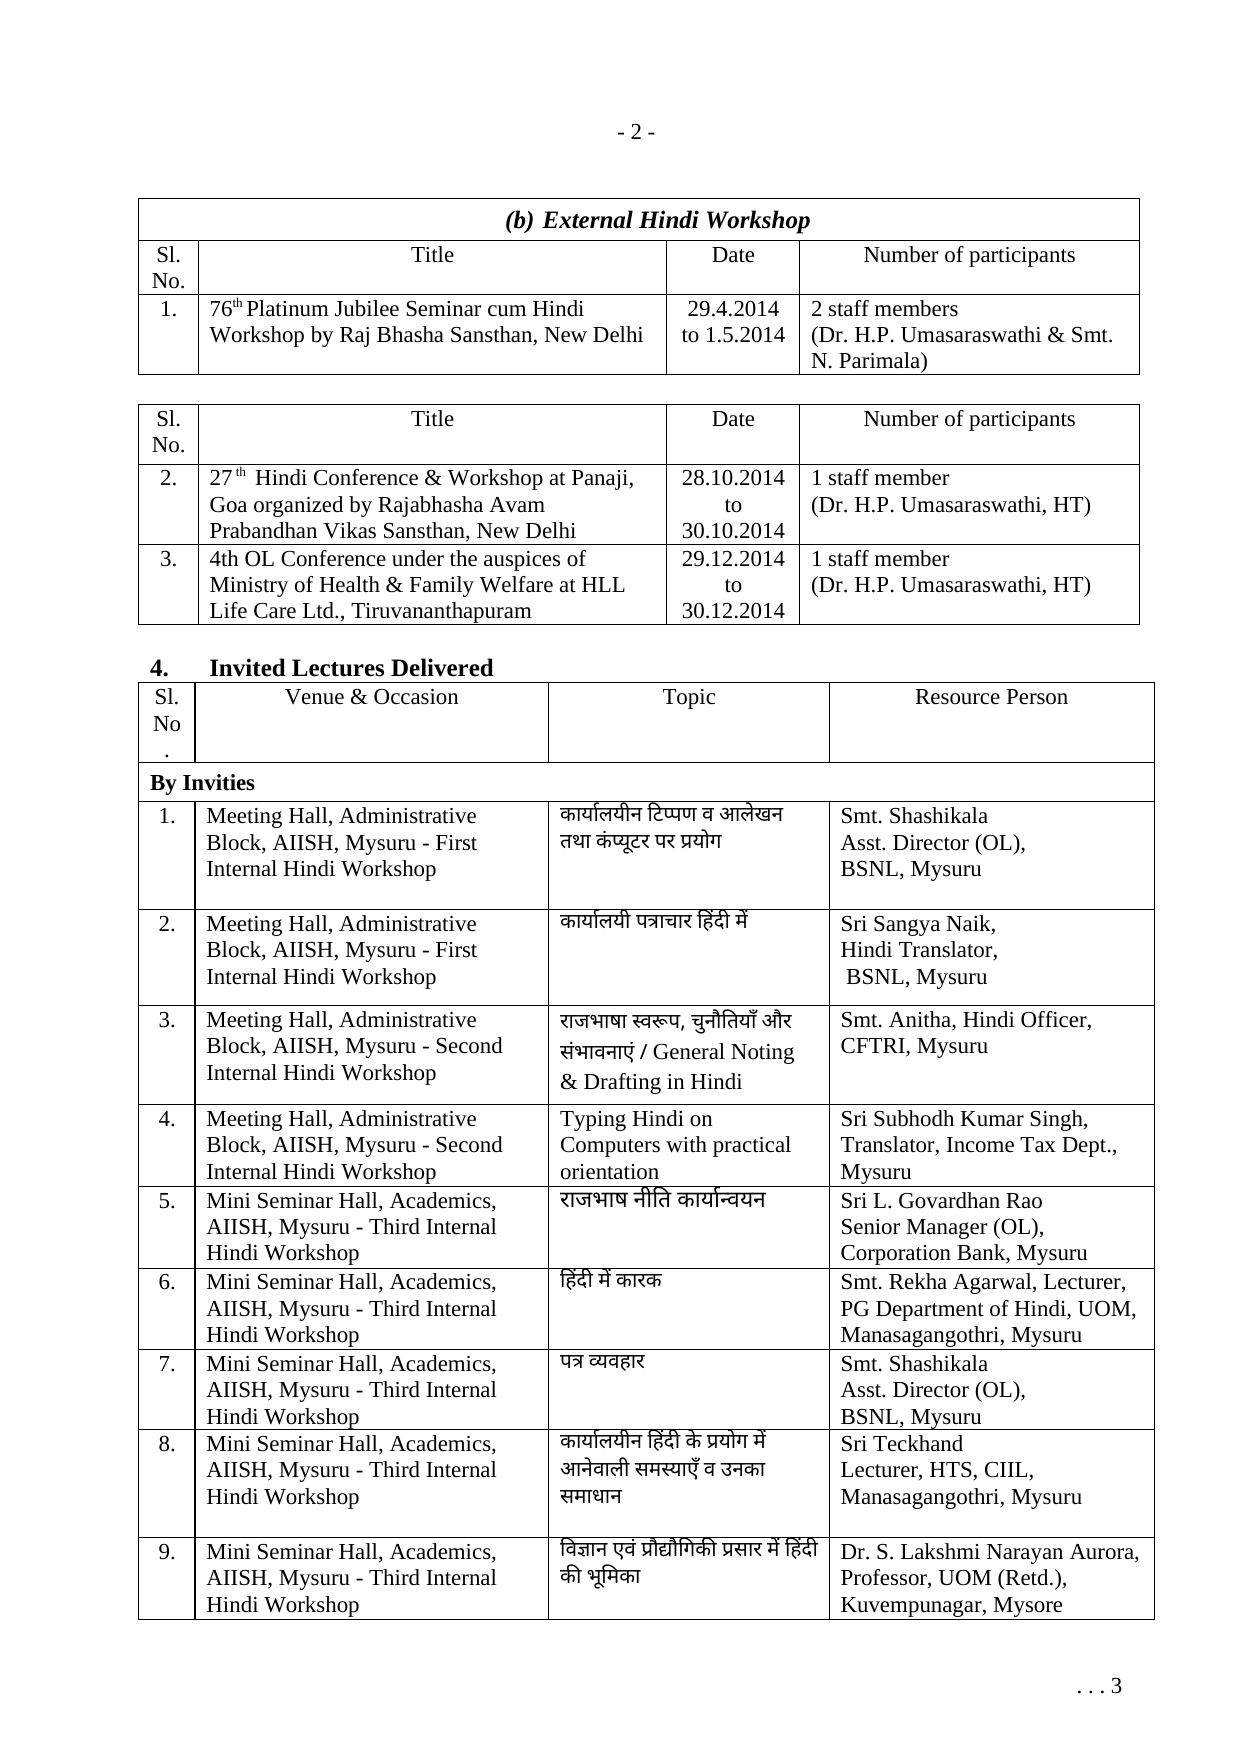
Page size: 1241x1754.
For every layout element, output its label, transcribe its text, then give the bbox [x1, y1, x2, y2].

table_cell Meeting Hall, Administrative Block, AIISH, Mysuru - First Internal Hindi Workshop [196, 802, 548, 909]
table_cell Sri Subhodh Kumar Singh, Translator, Income Tax Dept., Mysuru [830, 1105, 1154, 1186]
table_cell Number of participants [800, 241, 1139, 294]
table_cell Mini Seminar Hall, Academics, AIISH, Mysuru - Third Internal Hindi Workshop [196, 1187, 548, 1267]
table_cell Smt. Shashikala Asst. Director (OL), BSNL, Mysuru [830, 1350, 1154, 1429]
table_cell Typing Hindi on Computers with practical orientation [549, 1105, 829, 1186]
table_cell 3. [139, 545, 198, 624]
table_cell 9. [139, 1538, 194, 1619]
table_cell 2. [139, 465, 198, 543]
table_cell 5. [139, 1187, 194, 1267]
table_cell Mini Seminar Hall, Academics, AIISH, Mysuru - Third Internal Hindi Workshop [196, 1269, 548, 1349]
table_header Date [667, 405, 799, 463]
table_cell Date [667, 241, 799, 294]
table_cell 4th OL Conference under the auspices of Ministry of Health & Family Welfare at HLL Life Care Ltd., Tiruvananthapuram [199, 545, 666, 624]
table_header Number of participants [800, 405, 1139, 463]
table_cell 8. [139, 1430, 194, 1537]
table_cell Meeting Hall, Administrative Block, AIISH, Mysuru - First Internal Hindi Workshop [196, 910, 548, 1005]
table_header Title [199, 405, 666, 463]
table_cell Smt. Shashikala Asst. Director (OL), BSNL, Mysuru [830, 802, 1154, 909]
table_cell 4. [139, 1105, 194, 1186]
table_cell 27 th Hindi Conference & Workshop at Panaji, Goa organized by Rajabhasha Avam Prabandhan Vikas Sansthan, New Delhi [199, 465, 666, 543]
table_header Resource Person [830, 683, 1154, 762]
table_cell Meeting Hall, Administrative Block, AIISH, Mysuru - Second Internal Hindi Workshop [196, 1105, 548, 1186]
table_cell Mini Seminar Hall, Academics, AIISH, Mysuru - Third Internal Hindi Workshop [196, 1538, 548, 1619]
table_cell Smt. Anitha, Hindi Officer, CFTRI, Mysuru [830, 1006, 1154, 1104]
table_cell Mini Seminar Hall, Academics, AIISH, Mysuru - Third Internal Hindi Workshop [196, 1430, 548, 1537]
table_cell राजभाष नीति कार्यान्वयन [549, 1187, 829, 1267]
table_header External Hindi Workshop [139, 199, 1139, 240]
table_cell Sl. No. [139, 241, 198, 294]
table_header Sl. No. [139, 405, 198, 463]
table_cell Title [199, 241, 666, 294]
table_cell Smt. Rekha Agarwal, Lecturer, PG Department of Hindi, UOM, Manasagangothri, Mysuru [830, 1269, 1154, 1349]
table_cell विज्ञान एवं प्रौद्यौगिकी प्रसार में हिंदी की भूमिका [549, 1538, 829, 1619]
table_header Topic [549, 683, 829, 762]
table_cell 1. [139, 295, 198, 374]
table_cell Meeting Hall, Administrative Block, AIISH, Mysuru - Second Internal Hindi Workshop [196, 1006, 548, 1104]
table_cell Dr. S. Lakshmi Narayan Aurora, Professor, UOM (Retd.), Kuvempunagar, Mysore [830, 1538, 1154, 1619]
table_cell 7. [139, 1350, 194, 1429]
table_header Venue & Occasion [196, 683, 548, 762]
table_cell 2 staff members (Dr. H.P. Umasaraswathi & Smt. N. Parimala) [800, 295, 1139, 374]
table_cell By Invities [139, 763, 1154, 801]
table_cell 76th Platinum Jubilee Seminar cum Hindi Workshop by Raj Bhasha Sansthan, New Delhi [199, 295, 666, 374]
table_cell पत्र व्यवहार [549, 1350, 829, 1429]
table_cell 1. [139, 802, 194, 909]
table_cell कार्यालयीन टिप्पण व आलेखन तथा कंप्यूटर पर प्रयोग [549, 802, 829, 909]
table_cell Mini Seminar Hall, Academics, AIISH, Mysuru - Third Internal Hindi Workshop [196, 1350, 548, 1429]
table_cell 29.12.2014 to 30.12.2014 [667, 545, 799, 624]
table_cell हिंदी में कारक [549, 1269, 829, 1349]
list Invited Lectures Delivered [150, 653, 1122, 682]
table_cell Sri L. Govardhan Rao Senior Manager (OL), Corporation Bank, Mysuru [830, 1187, 1154, 1267]
table_cell 29.4.2014 to 1.5.2014 [667, 295, 799, 374]
table_cell 1 staff member (Dr. H.P. Umasaraswathi, HT) [800, 545, 1139, 624]
table_cell 28.10.2014 to 30.10.2014 [667, 465, 799, 543]
table_cell 2. [139, 910, 194, 1005]
table_cell 3. [139, 1006, 194, 1104]
table_cell Sri Teckhand Lecturer, HTS, CIIL, Manasagangothri, Mysuru [830, 1430, 1154, 1537]
table_cell 6. [139, 1269, 194, 1349]
text . . . 3 [150, 1672, 1122, 1699]
table_cell Sri Sangya Naik, Hindi Translator, BSNL, Mysuru [830, 910, 1154, 1005]
table_header Sl. No. [139, 683, 194, 762]
table_cell राजभाषा स्वरूप, चुनौतियाँ और संभावनाएं / General Noting & Drafting in Hindi [549, 1006, 829, 1104]
table_cell 1 staff member (Dr. H.P. Umasaraswathi, HT) [800, 465, 1139, 543]
table_cell कार्यालयीन हिंदी के प्रयोग में आनेवाली समस्याएँ व उनका समाधान [549, 1430, 829, 1537]
text - 2 - [150, 118, 1122, 144]
table_cell कार्यालयी पत्राचार हिंदी में [549, 910, 829, 1005]
